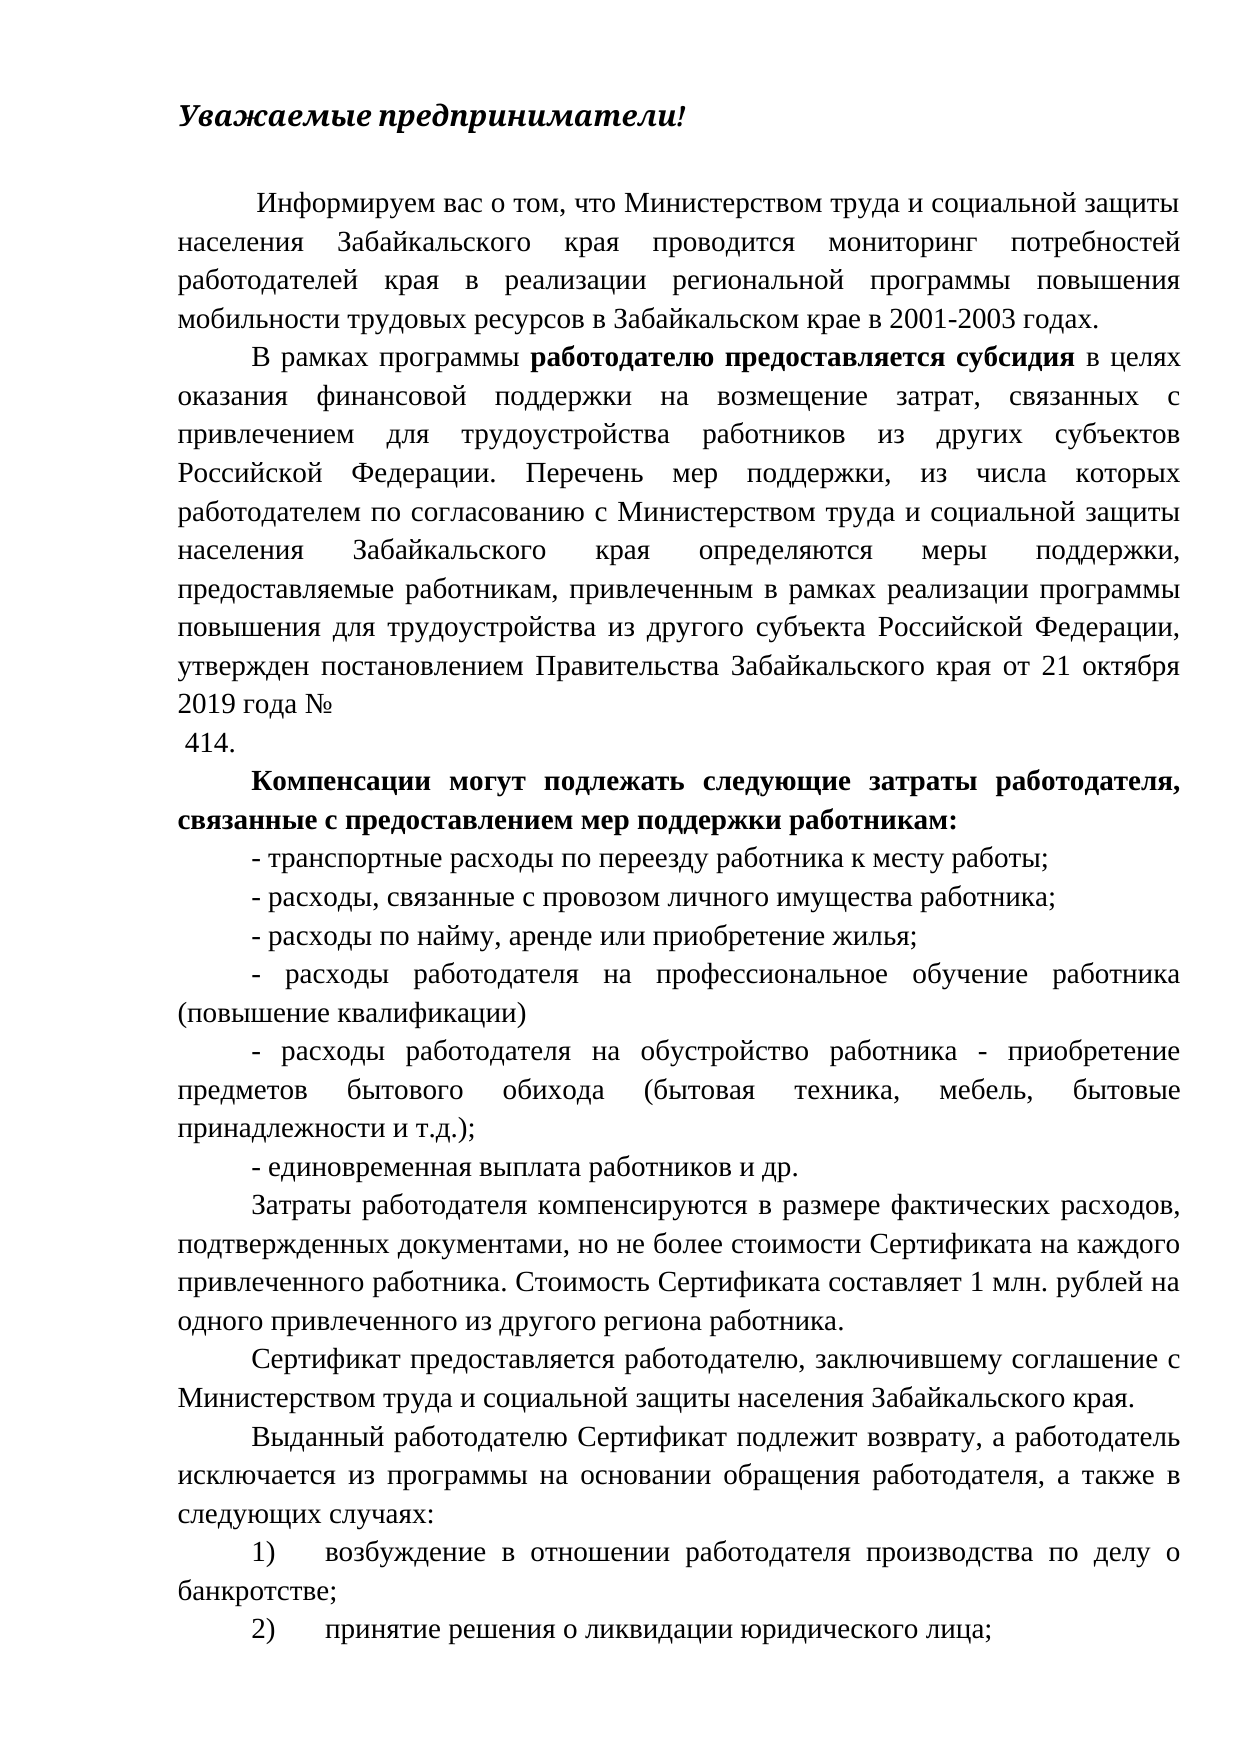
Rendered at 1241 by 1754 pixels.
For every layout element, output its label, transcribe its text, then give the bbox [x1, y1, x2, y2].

text - расходы работодателя на обустройство работника - приобретение предметов бытового обихода (бытовая техника, мебель, бытовые принадлежности и т.д.); [177, 1033, 1181, 1144]
text Затраты работодателя компенсируются в размере фактических расходов, подтвержденных документами, но не более стоимости Сертификата на каждого привлеченного работника. Стоимость Сертификата составляет 1 млн. рублей на одного привлеченного из другого региона работника. [177, 1187, 1181, 1337]
text Выданный работодателю Сертификат подлежит возврату, а работодатель исключается из программы на основании обращения работодателя, а также в следующих случаях: [177, 1419, 1181, 1529]
text - транспортные расходы по переезду работника к месту работы; [177, 841, 1181, 874]
text Сертификат предоставляется работодателю, заключившему соглашение с Министерством труда и социальной защиты населения Забайкальского края. [177, 1342, 1181, 1414]
subtitle Уважаемые предприниматели! [177, 100, 1181, 133]
text 414. [177, 725, 1181, 758]
text - единовременная выплата работников и др. [177, 1149, 1181, 1182]
text Компенсации могут подлежать следующие затраты работодателя, связанные с предоставлением мер поддержки работникам: [177, 763, 1181, 836]
list принятие решения о ликвидации юридического лица; [177, 1611, 1181, 1645]
text Информируем вас о том, что Министерством труда и социальной защиты населения Забайкальского края проводится мониторинг потребностей работодателей края в реализации региональной программы повышения мобильности трудовых ресурсов в Забайкальском крае в 2001-2003 годах. [177, 145, 1181, 334]
text В рамках программы работодателю предоставляется субсидия в целях оказания финансовой поддержки на возмещение затрат, связанных с привлечением для трудоустройства работников из других субъектов Российской Федерации. Перечень мер поддержки, из числа которых работодателем по согласованию с Министерством труда и социальной защиты населения Забайкальского края определяются меры поддержки, предоставляемые работникам, привлеченным в рамках реализации программы повышения для трудоустройства из другого субъекта Российской Федерации, утвержден постановлением Правительства Забайкальского края от 21 октября 2019 года № [177, 339, 1181, 720]
text - расходы работодателя на профессиональное обучение работника (повышение квалификации) [177, 956, 1181, 1028]
text - расходы, связанные с провозом личного имущества работника; [177, 879, 1181, 913]
text - расходы по найму, аренде или приобретение жилья; [177, 918, 1181, 951]
list возбуждение в отношении работодателя производства по делу о банкротстве; [177, 1534, 1181, 1606]
